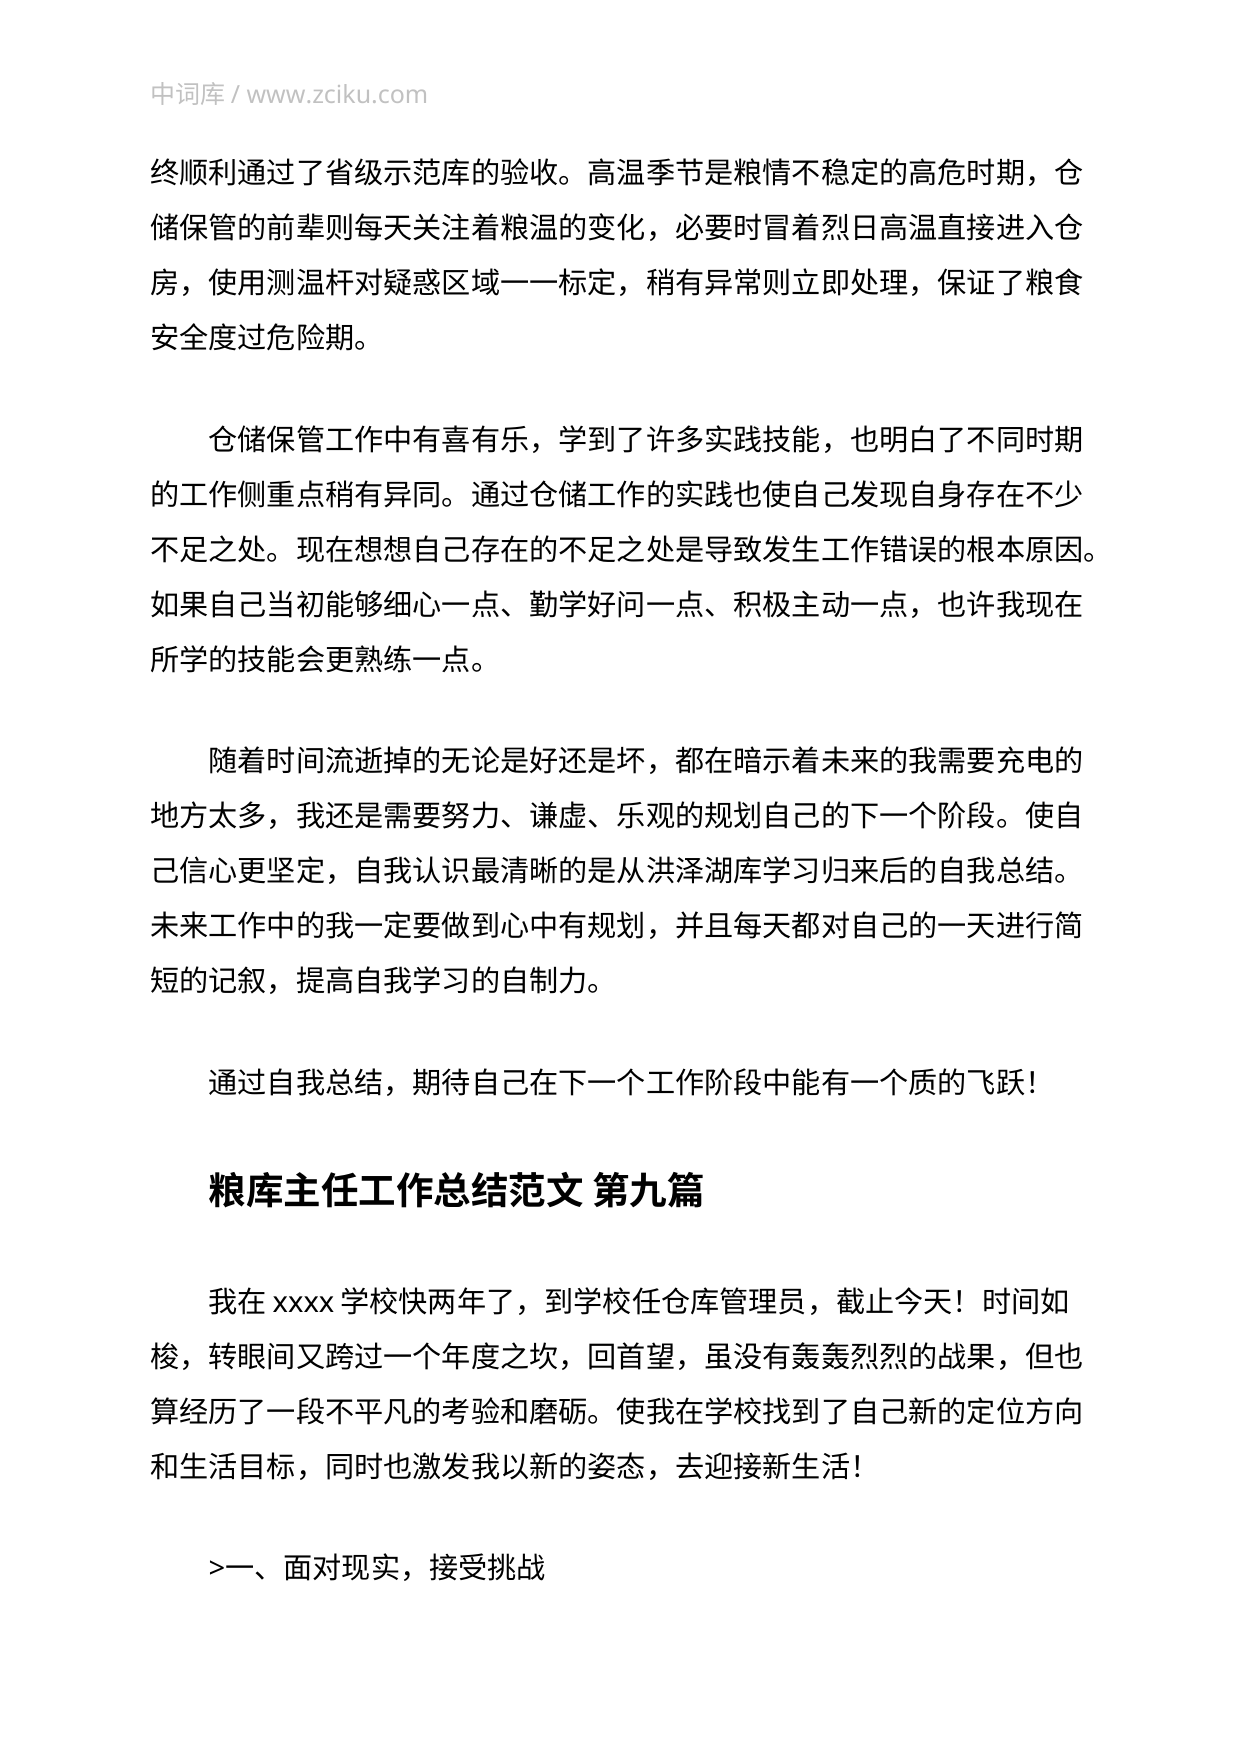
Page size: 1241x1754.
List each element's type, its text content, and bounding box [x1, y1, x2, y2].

text 粮库主任工作总结范文 第九篇 [150, 1161, 1090, 1215]
text 随着时间流逝掉的无论是好还是坏，都在暗示着未来的我需要充电的地方太多，我还是需要努力、谦虚、乐观的规划自己的下一个阶段。使自己信心更坚定，自我认识最清晰的是从洪泽湖库学习归来后的自我总结。未来工作中的我一定要做到心中有规划，并且每天都对自己的一天进行简短的记叙，提高自我学习的自制力。 [150, 738, 1090, 1000]
text 通过自我总结，期待自己在下一个工作阶段中能有一个质的飞跃！ [150, 1059, 1090, 1101]
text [150, 150, 1090, 357]
text 我在xxxx学校快两年了，到学校任仓库管理员，截止今天！时间如梭，转眼间又跨过一个年度之坎，回首望，虽没有轰轰烈烈的战果，但也算经历了一段不平凡的考验和磨砺。使我在学校找到了自己新的定位方向和生活目标，同时也激发我以新的姿态，去迎接新生活！ [150, 1278, 1090, 1485]
text 仓储保管工作中有喜有乐，学到了许多实践技能，也明白了不同时期的工作侧重点稍有异同。通过仓储工作的实践也使自己发现自身存在不少不足之处。现在想想自己存在的不足之处是导致发生工作错误的根本原因。如果自己当初能够细心一点、勤学好问一点、积极主动一点，也许我现在所学的技能会更熟练一点。 [150, 416, 1090, 678]
text >一、面对现实，接受挑战 [150, 1545, 1090, 1587]
